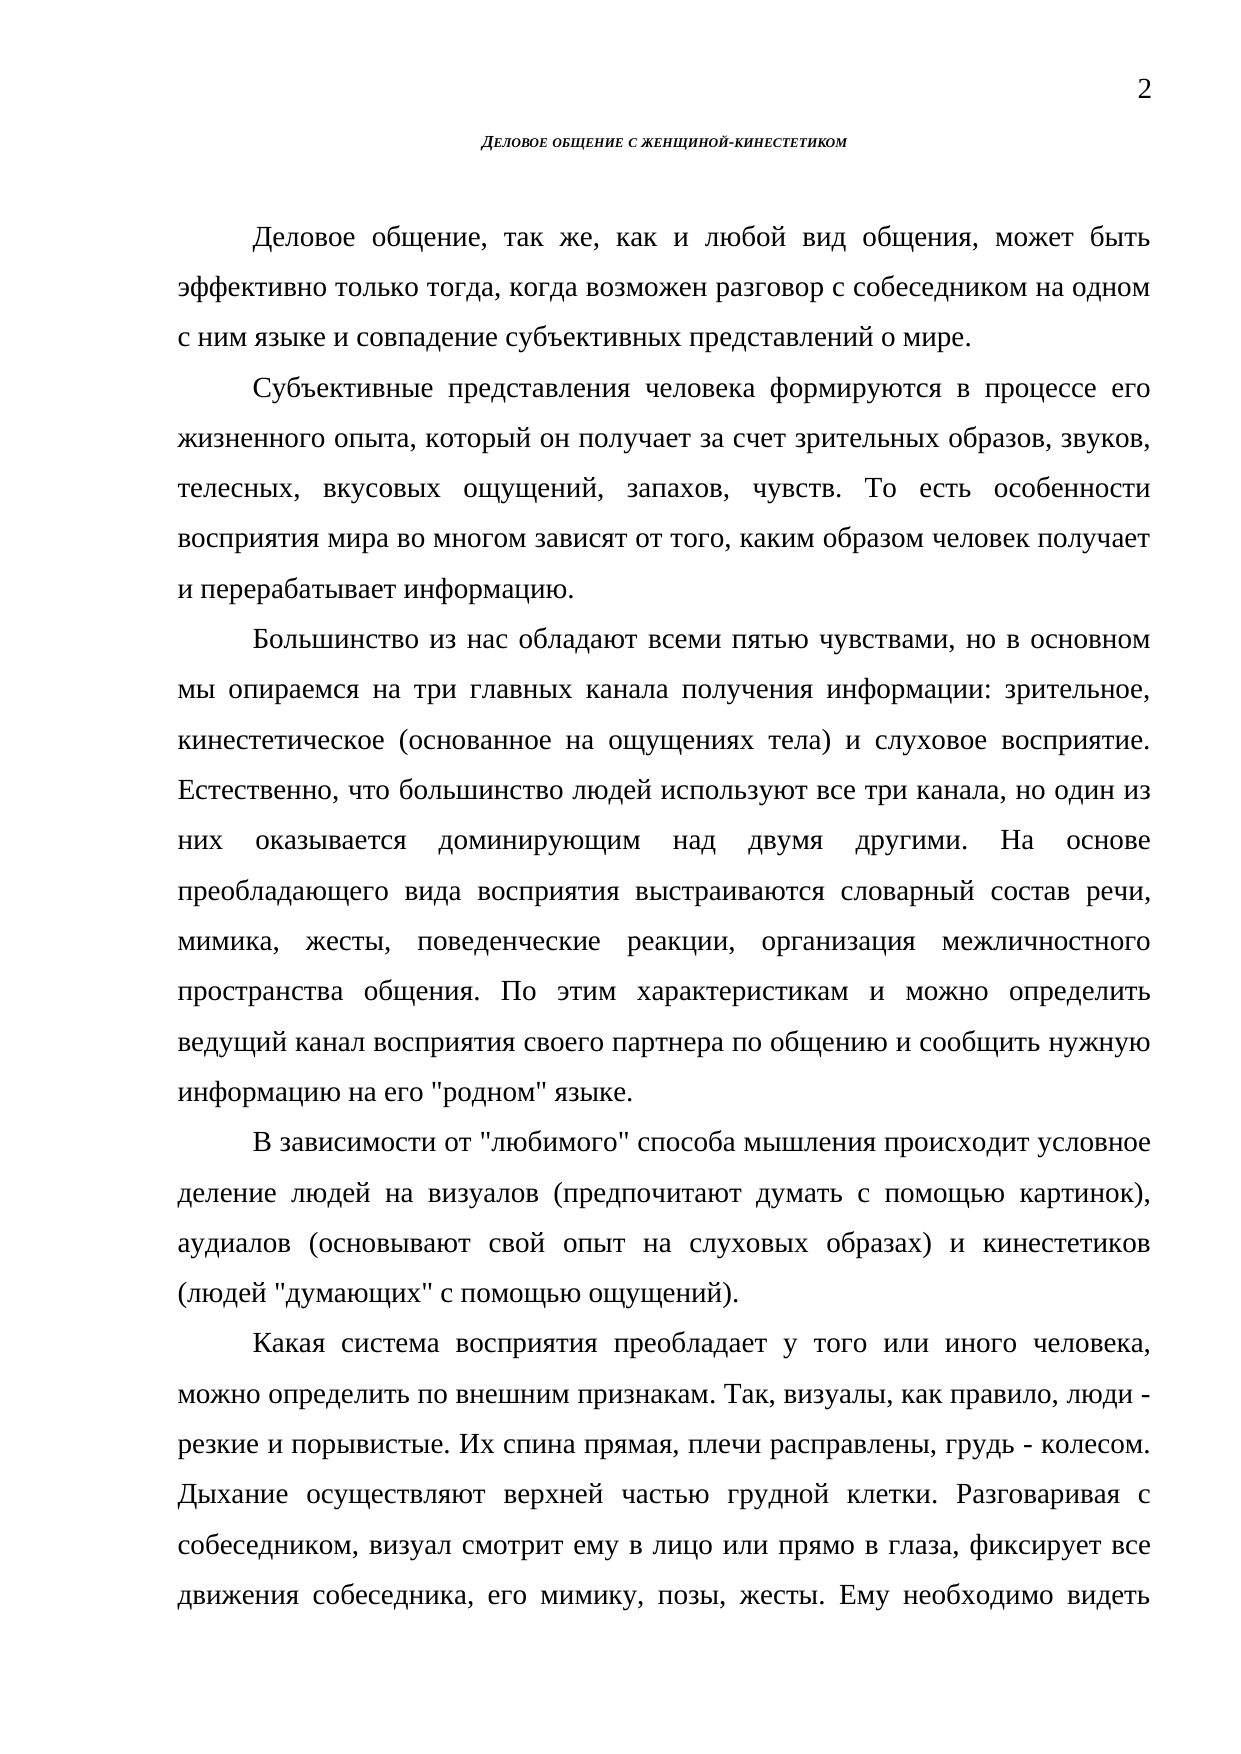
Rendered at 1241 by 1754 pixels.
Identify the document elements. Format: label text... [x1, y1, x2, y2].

subtitle Деловое общение с женщиной-кинестетиком [177, 118, 1152, 152]
text В зависимости от "любимого" способа мышления происходит условное деление людей на визуалов (предпочитают думать с помощью картинок), аудиалов (основывают свой опыт на слуховых образах) и кинестетиков (людей "думающих" с помощью ощущений). [177, 1124, 1152, 1309]
text Большинство из нас обладают всеми пятью чувствами, но в основном мы опираемся на три главных канала получения информации: зрительное, кинестетическое (основанное на ощущениях тела) и слуховое восприятие. Естественно, что большинство людей используют все три канала, но один из них оказывается доминирующим над двумя другими. На основе преобладающего вида восприятия выстраиваются словарный состав речи, мимика, жесты, поведенческие реакции, организация межличностного пространства общения. По этим характеристикам и можно определить ведущий канал восприятия своего партнера по общению и сообщить нужную информацию на его "родном" языке. [177, 621, 1152, 1108]
text Деловое общение, так же, как и любой вид общения, может быть эффективно только тогда, когда возможен разговор с собеседником на одном с ним языке и совпадение субъективных представлений о мире. [177, 219, 1152, 353]
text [177, 1326, 1152, 1611]
text Субъективные представления человека формируются в процессе его жизненного опыта, который он получает за счет зрительных образов, звуков, телесных, вкусовых ощущений, запахов, чувств. То есть особенности восприятия мира во многом зависят от того, каким образом человек получает и перерабатывает информацию. [177, 370, 1152, 604]
